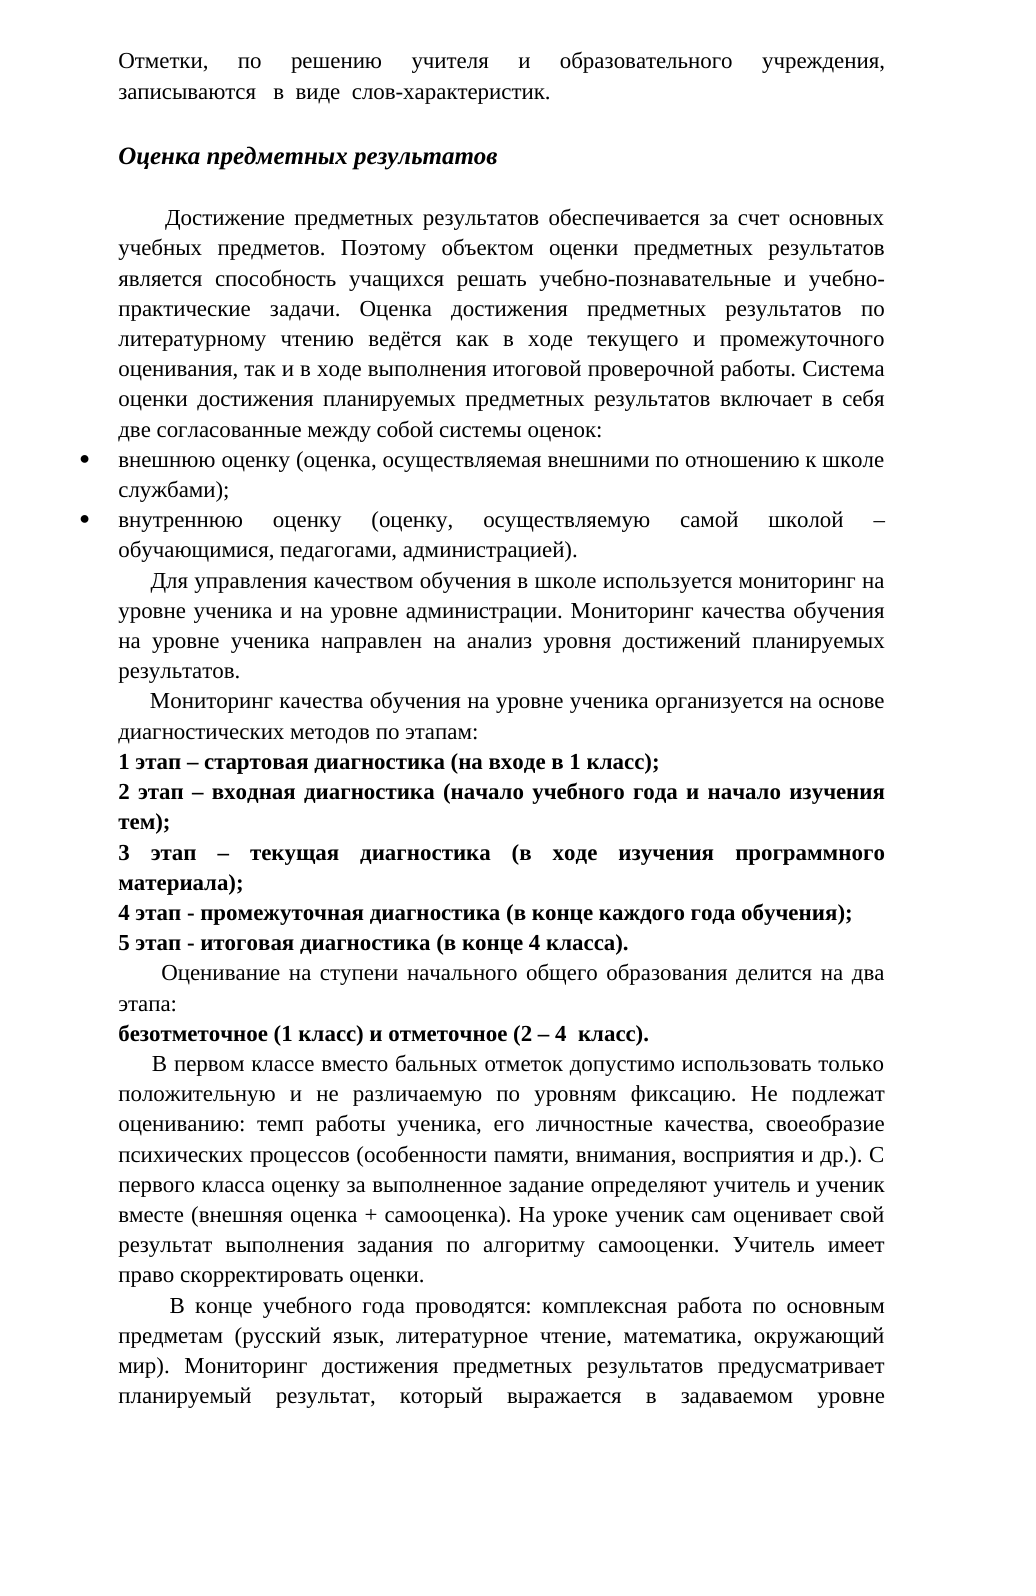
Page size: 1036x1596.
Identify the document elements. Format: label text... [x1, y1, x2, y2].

text Оценивание на ступени начального общего образования делится на два этапа: [118, 959, 886, 1016]
text Достижение предметных результатов обеспечивается за счет основных учебных предметов. Поэтому объектом оценки предметных результатов является способность учащихся решать учебно-познавательные и учебно-практические задачи. Оценка достижения предметных результатов по литературному чтению ведётся как в ходе текущего и промежуточного оценивания, так и в ходе выполнения итоговой проверочной работы. Система оценки достижения планируемых предметных результатов включает в себя две согласованные между собой системы оценок: [118, 204, 886, 442]
text безотметочное (1 класс) и отметочное (2 – 4 класс). [118, 1020, 886, 1046]
text Оценка предметных результатов [118, 141, 886, 170]
text 5 этап - итоговая диагностика (в конце 4 класса). [118, 929, 886, 956]
text В первом классе вместо бальных отметок допустимо использовать только положительную и не различаемую по уровням фиксацию. Не подлежат оцениванию: темп работы ученика, его личностные качества, своеобразие психических процессов (особенности памяти, внимания, восприятия и др.). С первого класса оценку за выполненное задание определяют учитель и ученик вместе (внешняя оценка + самооценка). На уроке ученик сам оценивает свой результат выполнения задания по алгоритму самооценки. Учитель имеет право скорректировать оценки. [118, 1050, 886, 1288]
text Для управления качеством обучения в школе используется мониторинг на уровне ученика и на уровне администрации. Мониторинг качества обучения на уровне ученика направлен на анализ уровня достижений планируемых результатов. [118, 567, 886, 684]
text 2 этап – входная диагностика (начало учебного года и начало изучения тем); [118, 778, 886, 835]
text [118, 1292, 886, 1409]
text Мониторинг качества обучения на уровне ученика организуется на основе диагностических методов по этапам: [118, 688, 886, 744]
list внешнюю оценку (оценка, осуществляемая внешними по отношению к школе службами); [81, 446, 886, 502]
text 1 этап – стартовая диагностика (на входе в 1 класс); [118, 748, 886, 774]
list внутреннюю оценку (оценку, осуществляемую самой школой – обучающимися, педагогами, администрацией). [81, 506, 886, 563]
text 3 этап – текущая диагностика (в ходе изучения программного материала); [118, 839, 886, 895]
text 4 этап - промежуточная диагностика (в конце каждого года обучения); [118, 899, 886, 925]
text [118, 48, 886, 104]
